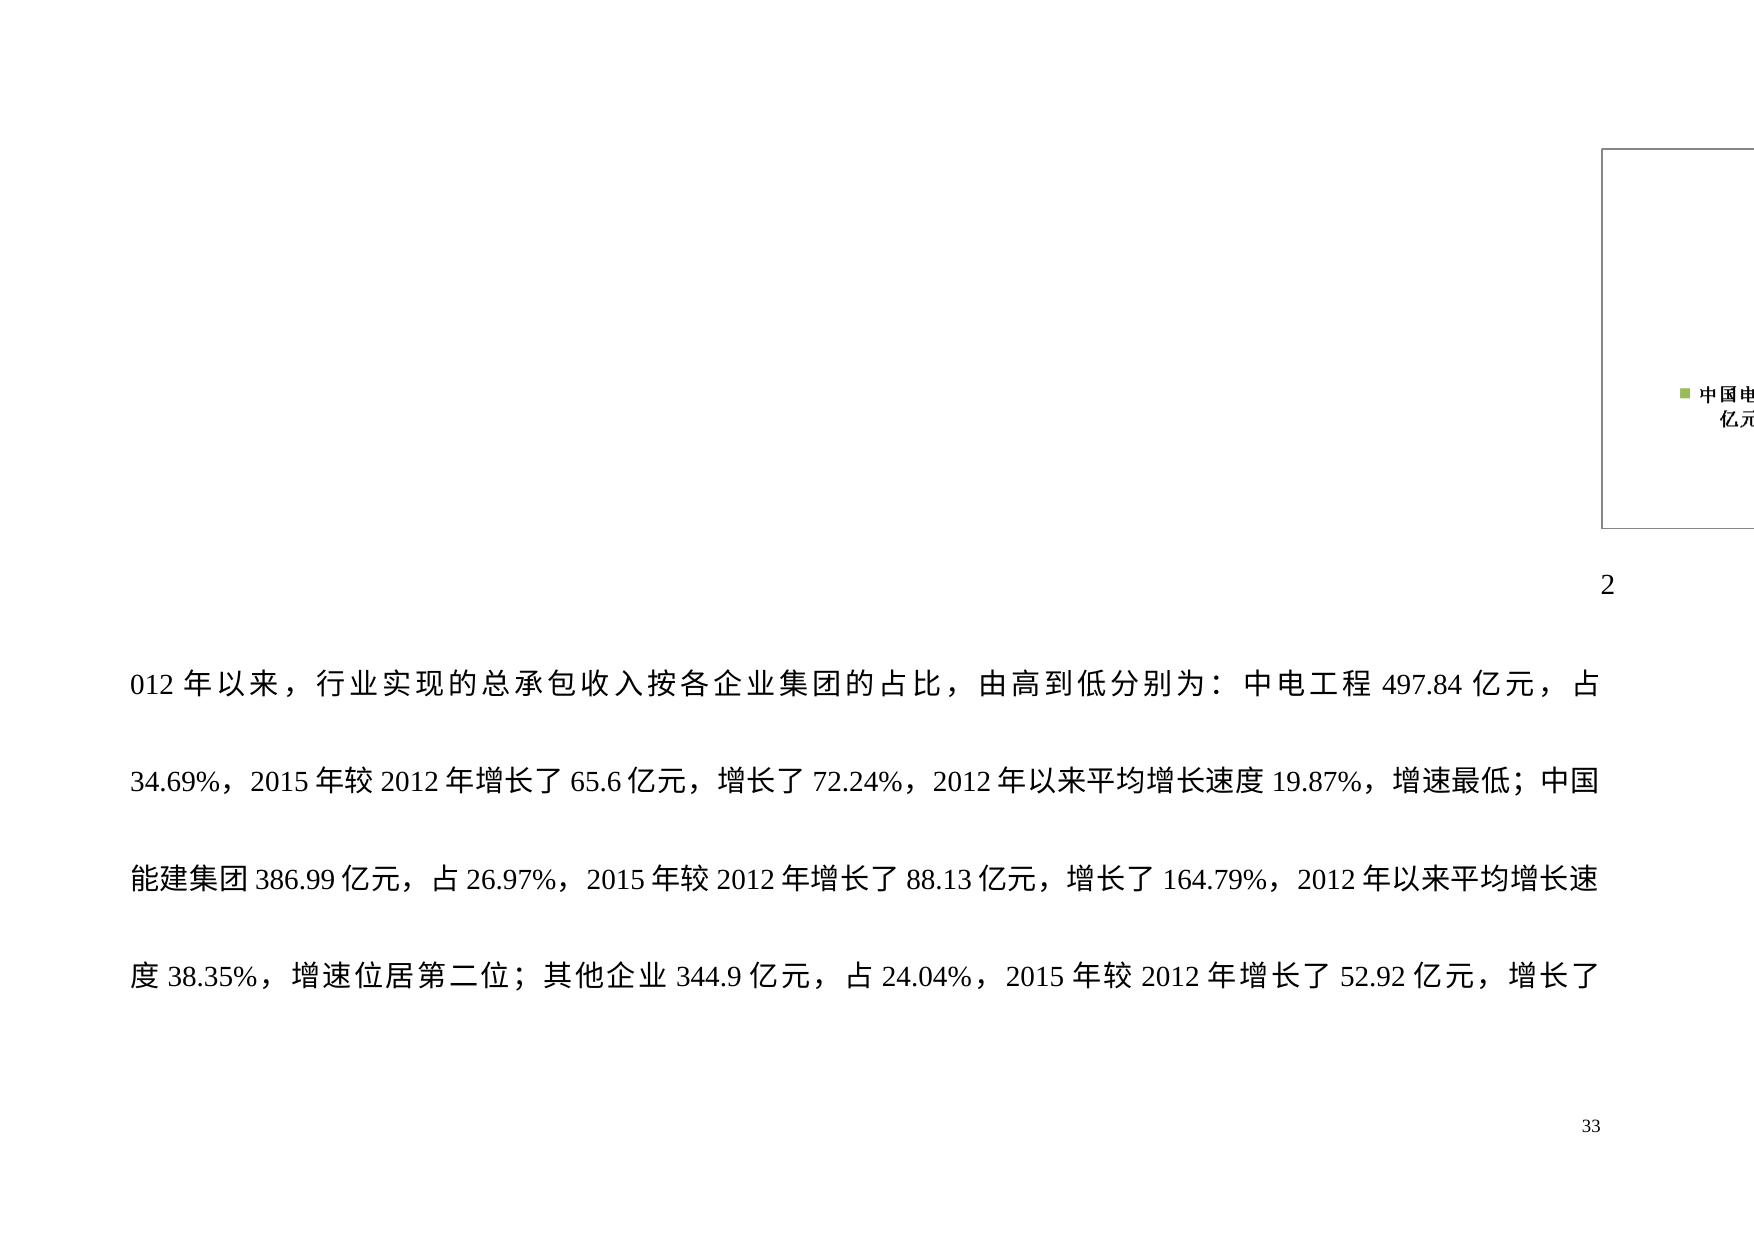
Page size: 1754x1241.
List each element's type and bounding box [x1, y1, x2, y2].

text [130, 551, 1600, 1006]
picture [1600, 148, 1754, 529]
